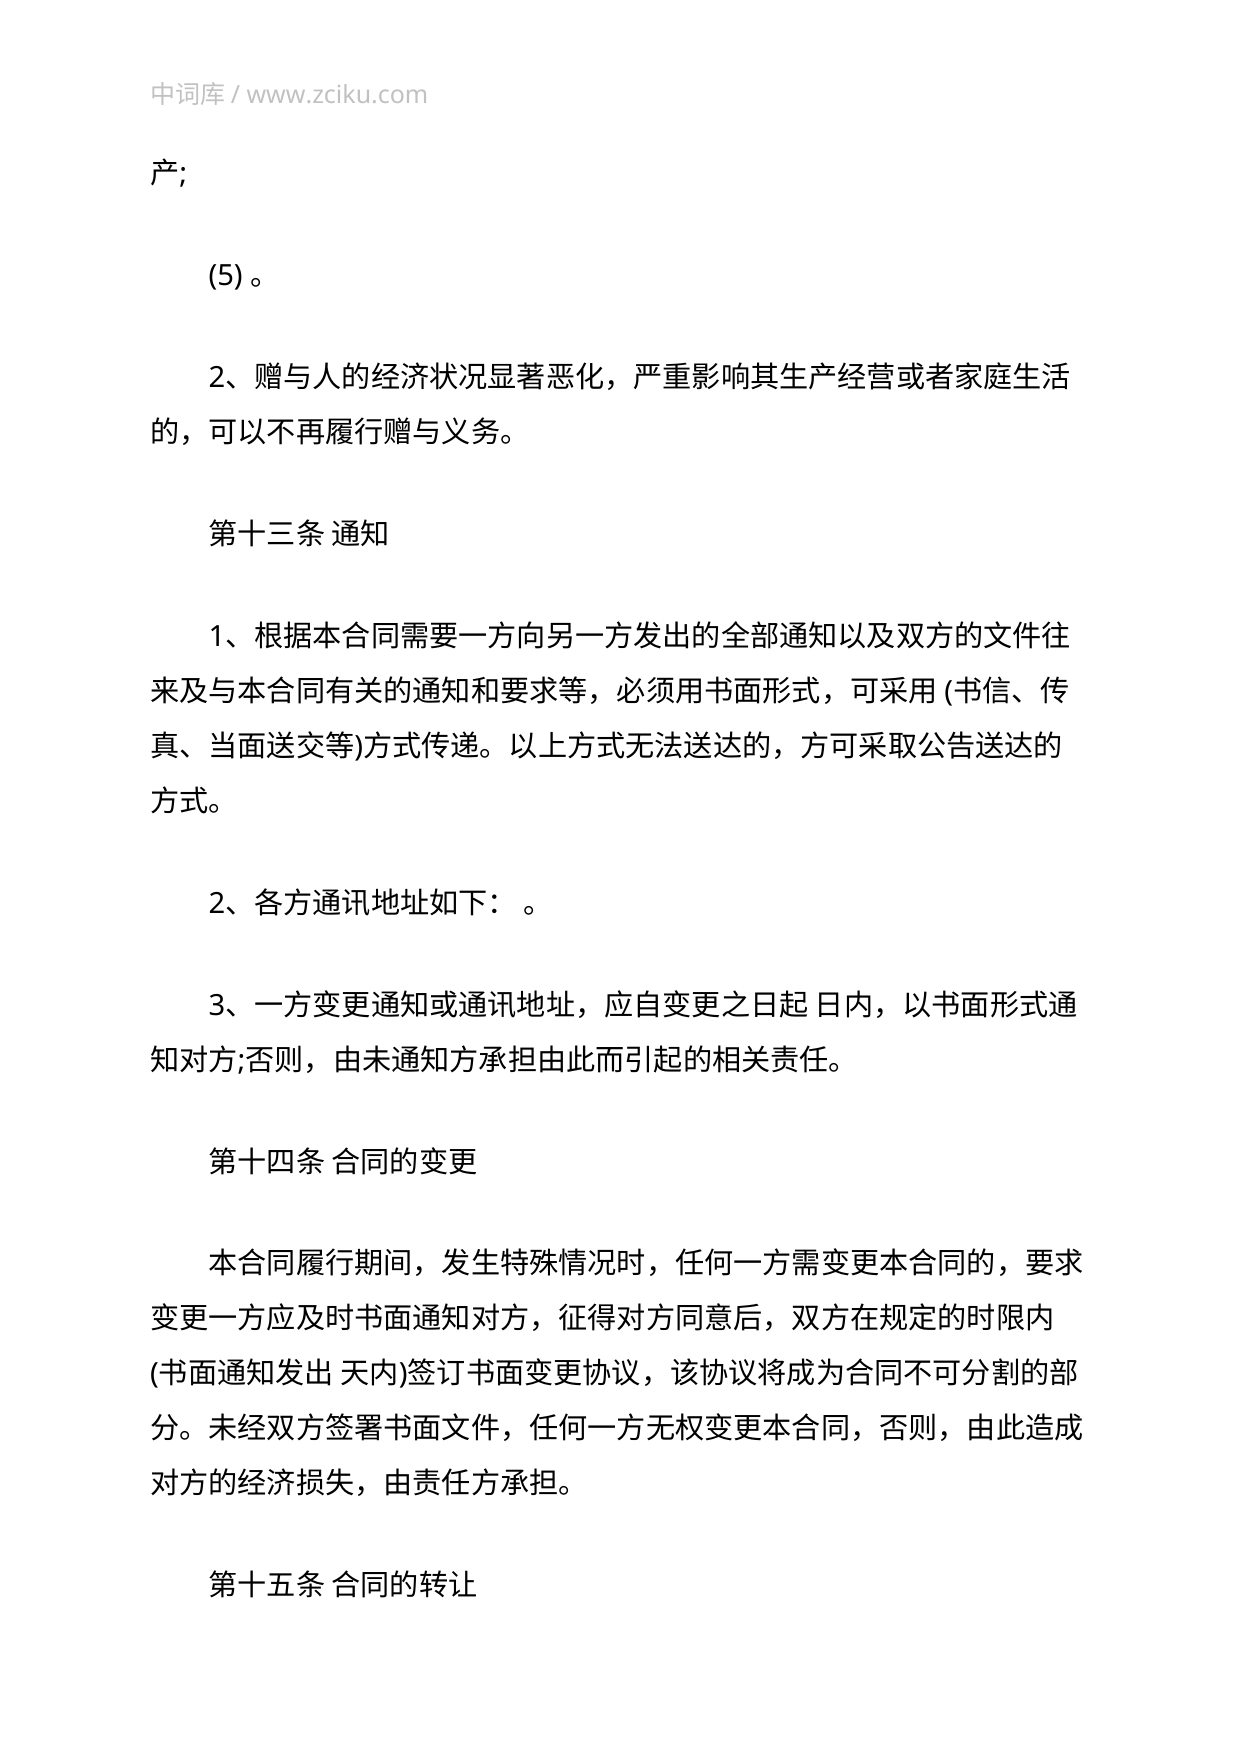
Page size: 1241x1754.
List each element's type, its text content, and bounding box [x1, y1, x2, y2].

text 2、赠与人的经济状况显著恶化，严重影响其生产经营或者家庭生活的，可以不再履行赠与义务。 [150, 354, 1090, 451]
text 本合同履行期间，发生特殊情况时，任何一方需变更本合同的，要求变更一方应及时书面通知对方，征得对方同意后，双方在规定的时限内(书面通知发出 天内)签订书面变更协议，该协议将成为合同不可分割的部分。未经双方签署书面文件，任何一方无权变更本合同，否则，由此造成对方的经济损失，由责任方承担。 [150, 1240, 1090, 1502]
text 第十三条 通知 [150, 511, 1090, 553]
text 第十五条 合同的转让 [150, 1561, 1090, 1604]
text 第十四条 合同的变更 [150, 1138, 1090, 1181]
text 1、根据本合同需要一方向另一方发出的全部通知以及双方的文件往来及与本合同有关的通知和要求等，必须用书面形式，可采用 (书信、传真、当面送交等)方式传递。以上方式无法送达的，方可采取公告送达的方式。 [150, 612, 1090, 820]
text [150, 150, 1090, 192]
text 2、各方通讯地址如下： 。 [150, 879, 1090, 922]
text 3、一方变更通知或通讯地址，应自变更之日起 日内，以书面形式通知对方;否则，由未通知方承担由此而引起的相关责任。 [150, 981, 1090, 1079]
text (5) 。 [150, 252, 1090, 294]
